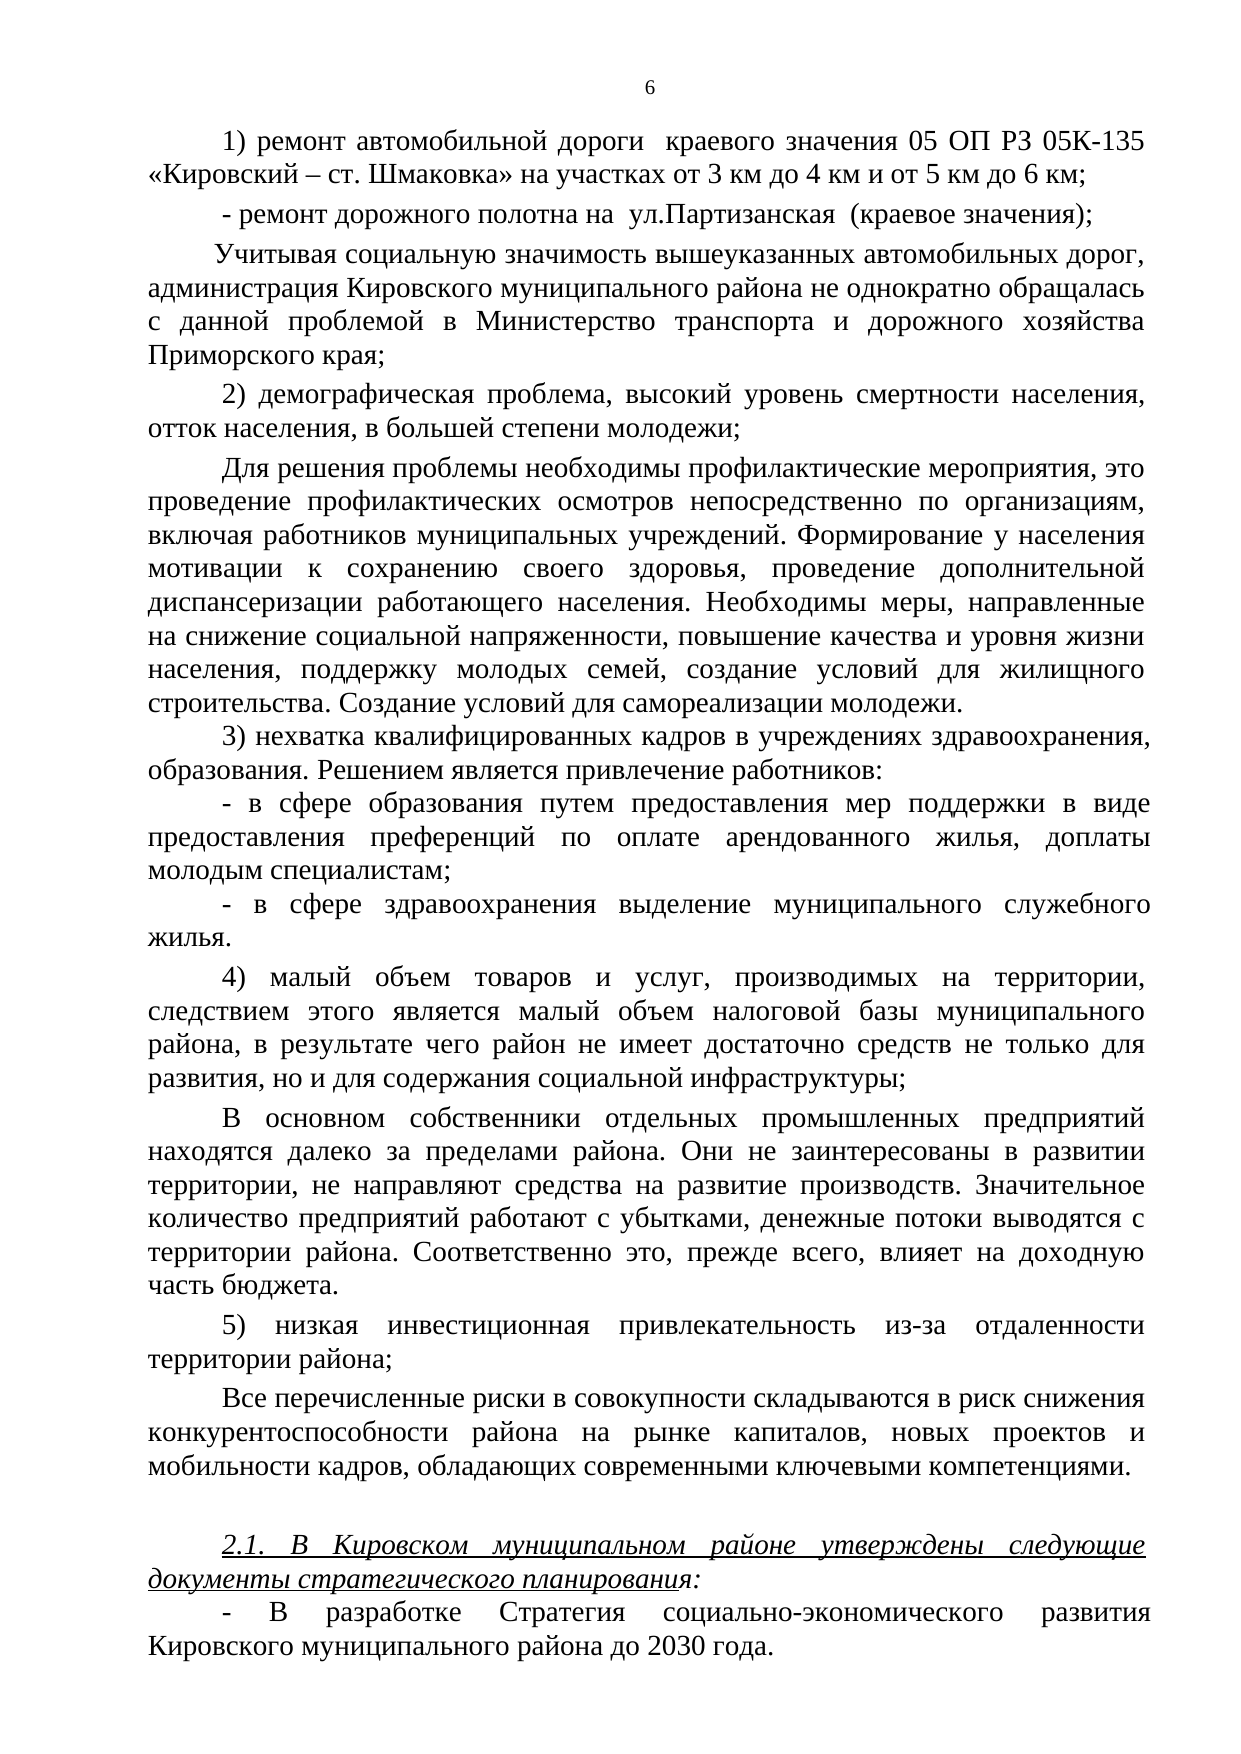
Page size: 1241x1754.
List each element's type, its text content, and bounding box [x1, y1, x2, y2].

text - в сфере здравоохранения выделение муниципального служебного жилья. [148, 886, 1152, 953]
text 4) малый объем товаров и услуг, производимых на территории, следствием этого является малый объем налоговой базы муниципального района, в результате чего район не имеет достаточно средств не только для развития, но и для содержания социальной инфраструктуры; [148, 959, 1146, 1093]
text - ремонт дорожного полотна на ул.Партизанская (краевое значения); [148, 196, 1146, 230]
text - в сфере образования путем предоставления мер поддержки в виде предоставления преференций по оплате арендованного жилья, доплаты молодым специалистам; [148, 785, 1152, 886]
text Для решения проблемы необходимы профилактические мероприятия, это проведение профилактических осмотров непосредственно по организациям, включая работников муниципальных учреждений. Формирование у населения мотивации к сохранению своего здоровья, проведение дополнительной диспансеризации работающего населения. Необходимы меры, направленные на снижение социальной напряженности, повышение качества и уровня жизни населения, поддержку молодых семей, создание условий для жилищного строительства. Создание условий для самореализации молодежи. [148, 450, 1146, 718]
text 2) демографическая проблема, высокий уровень смертности населения, отток населения, в большей степени молодежи; [148, 377, 1146, 444]
text 2.1. В Кировском муниципальном районе утверждены следующие документы стратегического планирования: [148, 1527, 1146, 1594]
text Все перечисленные риски в совокупности складываются в риск снижения конкурентоспособности района на рынке капиталов, новых проектов и мобильности кадров, обладающих современными ключевыми компетенциями. [148, 1381, 1146, 1481]
text 1) ремонт автомобильной дороги краевого значения 05 ОП РЗ 05К-135 «Кировский – ст. Шмаковка» на участках от 3 км до 4 км и от 5 км до 6 км; [148, 123, 1146, 190]
text - В разработке Стратегия социально-экономического развития Кировского муниципального района до 2030 года. [148, 1594, 1152, 1661]
text В основном собственники отдельных промышленных предприятий находятся далеко за пределами района. Они не заинтересованы в развитии территории, не направляют средства на развитие производств. Значительное количество предприятий работают с убытками, денежные потоки выводятся с территории района. Соответственно это, прежде всего, влияет на доходную часть бюджета. [148, 1100, 1146, 1301]
text 5) низкая инвестиционная привлекательность из-за отдаленности территории района; [148, 1307, 1146, 1374]
text 3) нехватка квалифицированных кадров в учреждениях здравоохранения, образования. Решением является привлечение работников: [148, 718, 1152, 785]
text Учитывая социальную значимость вышеуказанных автомобильных дорог, администрация Кировского муниципального района не однократно обращалась с данной проблемой в Министерство транспорта и дорожного хозяйства Приморского края; [148, 236, 1146, 370]
